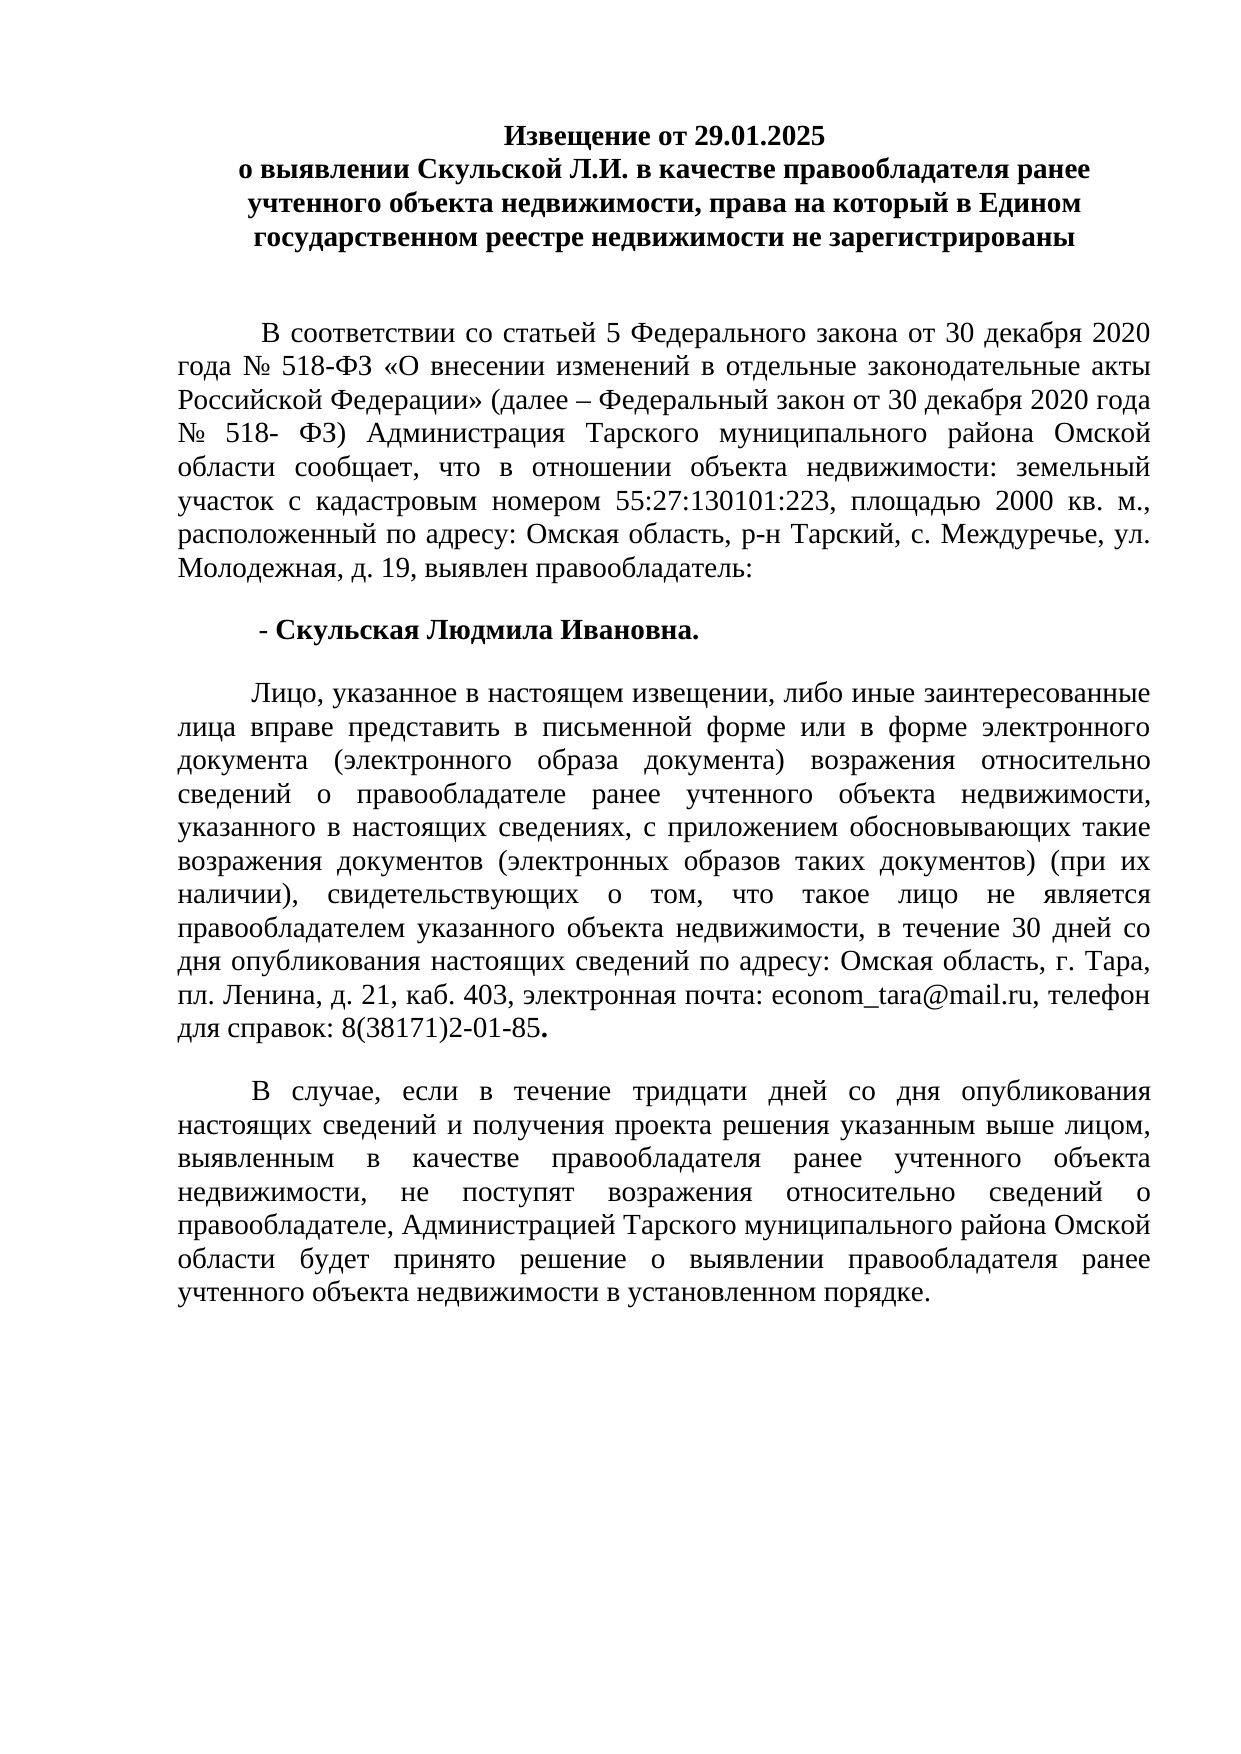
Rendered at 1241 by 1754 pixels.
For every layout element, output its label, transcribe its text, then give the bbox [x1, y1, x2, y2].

text В случае, если в течение тридцати дней со дня опубликования настоящих сведений и получения проекта решения указанным выше лицом, выявленным в качестве правообладателя ранее учтенного объекта недвижимости, не поступят возражения относительно сведений о правообладателе, Администрацией Тарского муниципального района Омской области будет принято решение о выявлении правообладателя ранее учтенного объекта недвижимости в установленном порядке. [177, 1073, 1152, 1308]
text о выявлении Скульской Л.И. в качестве правообладателя ранее учтенного объекта недвижимости, права на который в Едином государственном реестре недвижимости не зарегистрированы [177, 152, 1152, 252]
text Лицо, указанное в настоящем извещении, либо иные заинтересованные лица вправе представить в письменной форме или в форме электронного документа (электронного образа документа) возражения относительно сведений о правообладателе ранее учтенного объекта недвижимости, указанного в настоящих сведениях, с приложением обосновывающих такие возражения документов (электронных образов таких документов) (при их наличии), свидетельствующих о том, что такое лицо не является правообладателем указанного объекта недвижимости, в течение 30 дней со дня опубликования настоящих сведений по адресу: Омская область, г. Тара, пл. Ленина, д. 21, каб. 403, электронная почта: econom_tara@mail.ru, телефон для справок: 8(38171)2-01-85. [177, 675, 1152, 1044]
text - Скульская Людмила Ивановна. [177, 612, 1152, 646]
text Извещение от 29.01.2025 [177, 118, 1152, 152]
text В соответствии со статьей 5 Федерального закона от 30 декабря 2020 года № 518-ФЗ «О внесении изменений в отдельные законодательные акты Российской Федерации» (далее – Федеральный закон от 30 декабря 2020 года № 518- ФЗ) Администрация Тарского муниципального района Омской области сообщает, что в отношении объекта недвижимости: земельный участок с кадастровым номером 55:27:130101:223, площадью 2000 кв. м., расположенный по адресу: Омская область, р-н Тарский, с. Междуречье, ул. Молодежная, д. 19, выявлен правообладатель: [177, 315, 1152, 583]
